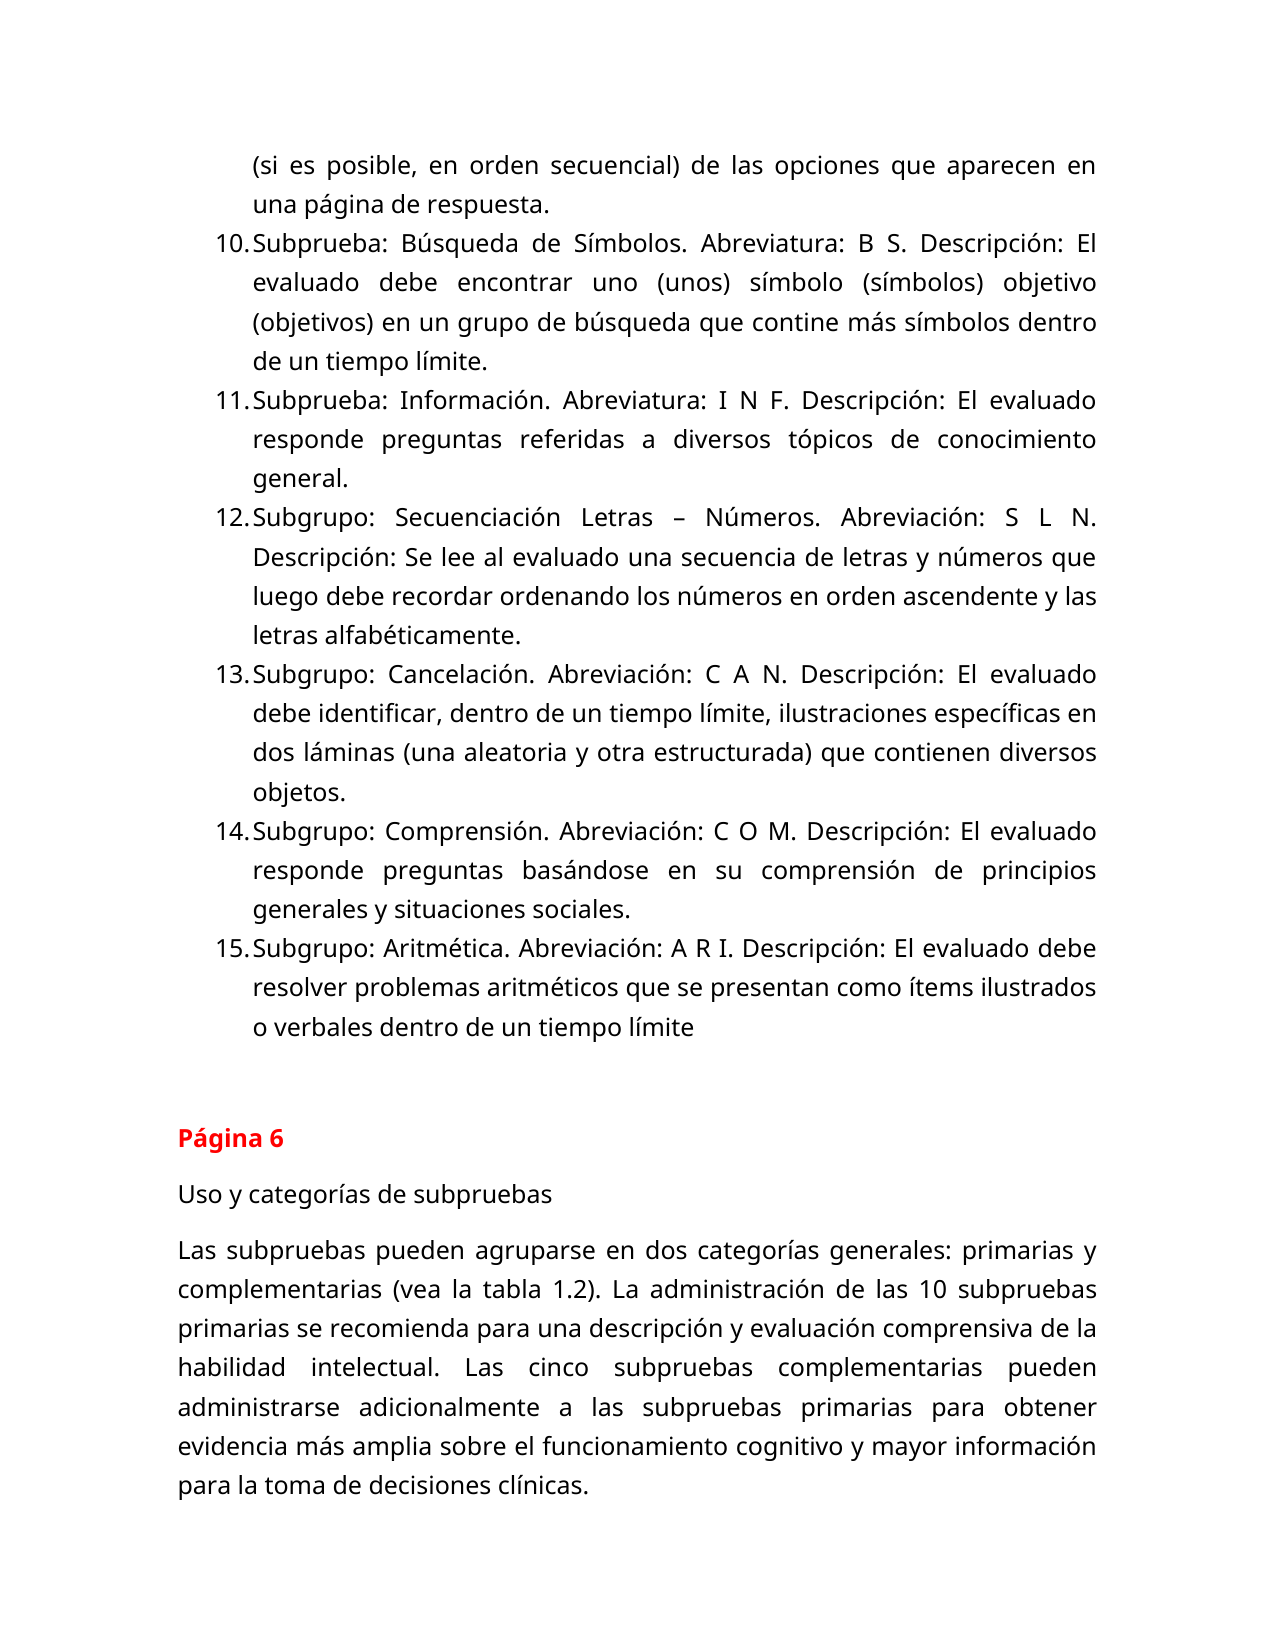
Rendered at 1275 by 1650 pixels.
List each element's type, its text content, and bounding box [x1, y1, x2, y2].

text Página 6 [177, 1121, 1098, 1155]
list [215, 148, 1098, 221]
text Uso y categorías de subpruebas [177, 1177, 1098, 1211]
list Subgrupo: Comprensión. Abreviación: C O M. Descripción: El evaluado responde preguntas basándose en su comprensión de principios generales y situaciones sociales. [215, 813, 1098, 926]
list Subgrupo: Cancelación. Abreviación: C A N. Descripción: El evaluado debe identificar, dentro de un tiempo límite, ilustraciones específicas en dos láminas (una aleatoria y otra estructurada) que contienen diversos objetos. [215, 657, 1098, 808]
text Las subpruebas pueden agruparse en dos categorías generales: primarias y complementarias (vea la tabla 1.2). La administración de las 10 subpruebas primarias se recomienda para una descripción y evaluación comprensiva de la habilidad intelectual. Las cinco subpruebas complementarias pueden administrarse adicionalmente a las subpruebas primarias para obtener evidencia más amplia sobre el funcionamiento cognitivo y mayor información para la toma de decisiones clínicas. [177, 1233, 1098, 1502]
list Subprueba: Información. Abreviatura: I N F. Descripción: El evaluado responde preguntas referidas a diversos tópicos de conocimiento general. [215, 383, 1098, 495]
list Subgrupo: Aritmética. Abreviación: A R I. Descripción: El evaluado debe resolver problemas aritméticos que se presentan como ítems ilustrados o verbales dentro de un tiempo límite [215, 931, 1098, 1043]
list Subgrupo: Secuenciación Letras – Números. Abreviación: S L N. Descripción: Se lee al evaluado una secuencia de letras y números que luego debe recordar ordenando los números en orden ascendente y las letras alfabéticamente. [215, 500, 1098, 652]
list Subprueba: Búsqueda de Símbolos. Abreviatura: B S. Descripción: El evaluado debe encontrar uno (unos) símbolo (símbolos) objetivo (objetivos) en un grupo de búsqueda que contine más símbolos dentro de un tiempo límite. [215, 226, 1098, 377]
